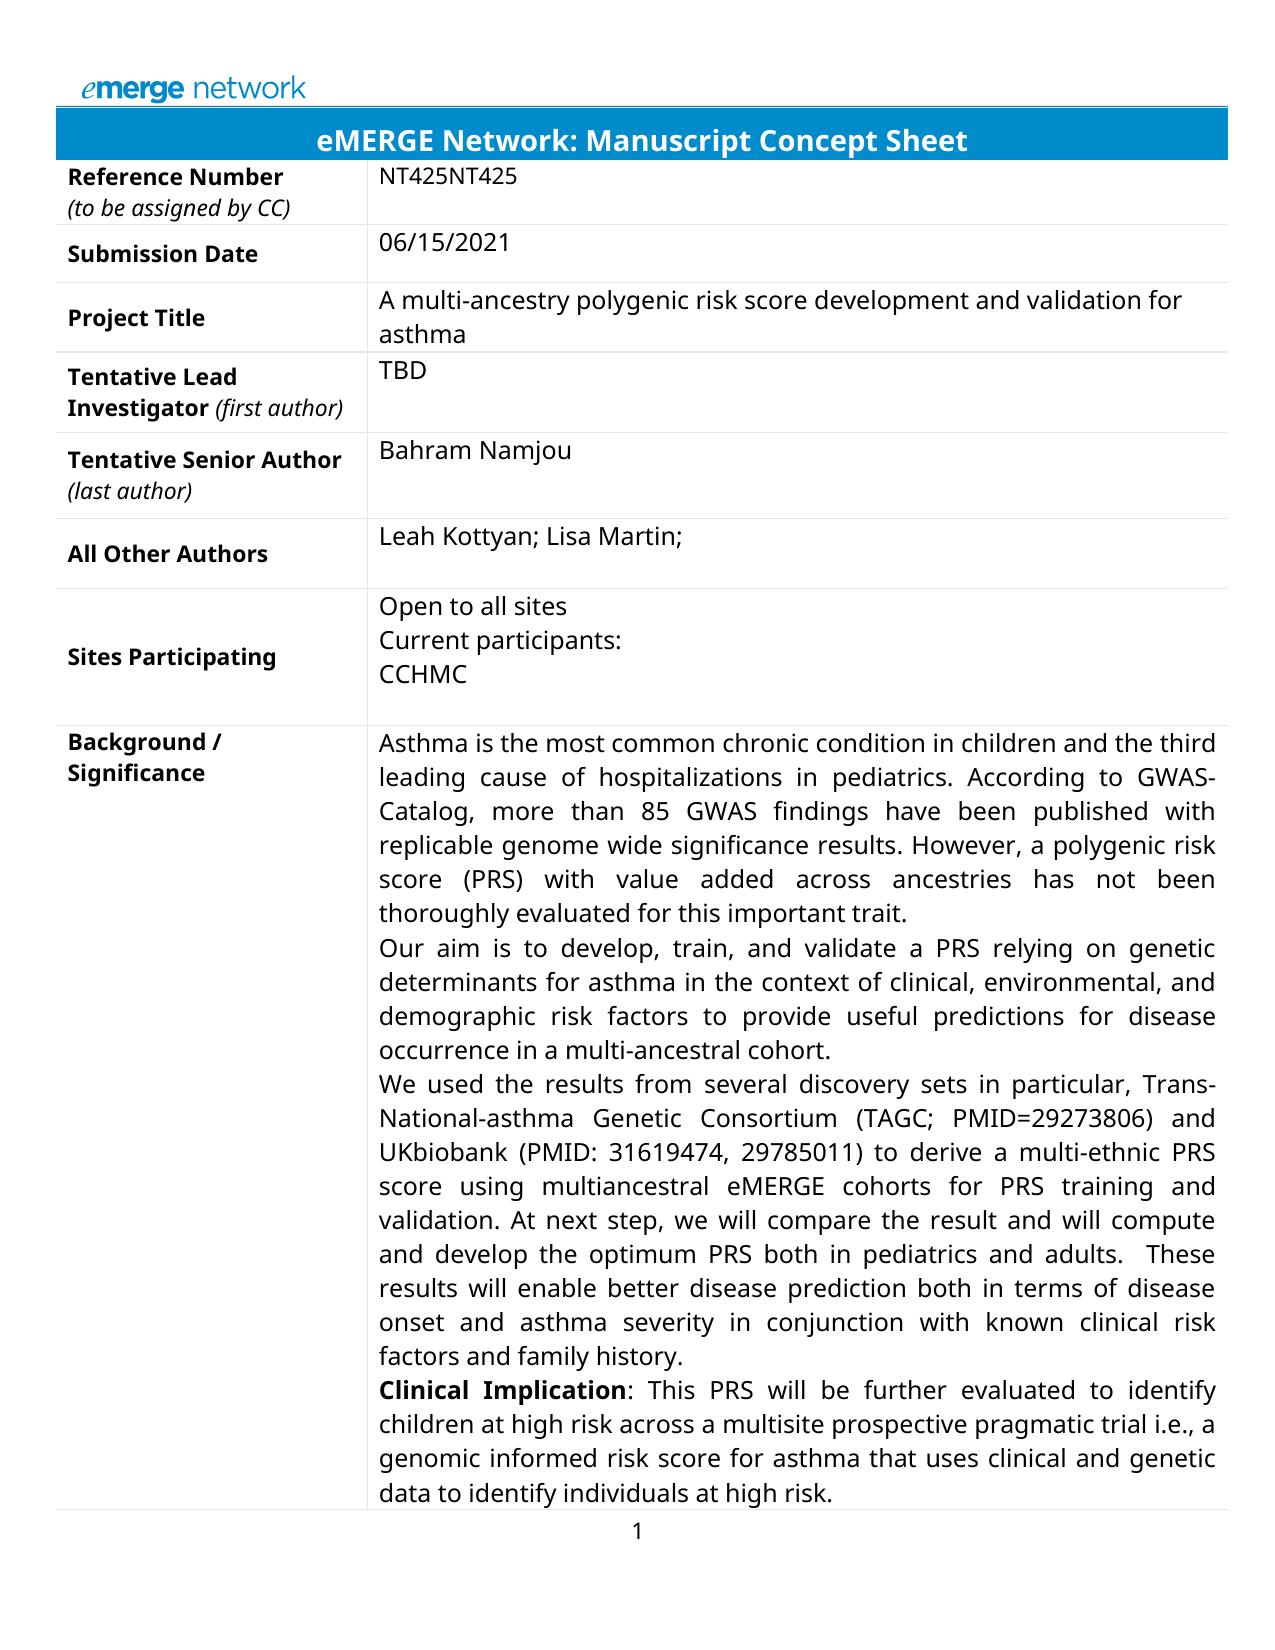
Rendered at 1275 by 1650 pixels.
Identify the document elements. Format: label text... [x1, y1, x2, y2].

table_cell Open to all sites Current participants: CCHMC [368, 589, 1228, 725]
table_cell 06/15/2021 [368, 225, 1228, 282]
table_cell All Other Authors [56, 519, 367, 587]
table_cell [56, 726, 367, 1509]
table_header eMERGE Network: Manuscript Concept Sheet [56, 108, 1228, 160]
table_cell NT425 [368, 160, 1228, 224]
table_cell Bahram Namjou [368, 433, 1228, 518]
table_cell Submission Date [56, 225, 367, 282]
picture [75, 75, 314, 105]
table_cell Reference Number (to be assigned by CC) [56, 160, 367, 224]
table_cell Tentative Senior Author (last author) [56, 433, 367, 518]
table_cell Sites Participating [56, 589, 367, 725]
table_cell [368, 726, 1228, 1509]
table_cell Tentative Lead Investigator (first author) [56, 353, 367, 432]
table_cell Project Title [56, 283, 367, 351]
table_cell TBD [368, 353, 1228, 432]
table_cell Leah Kottyan; Lisa Martin; [368, 519, 1228, 587]
table_cell A multi-ancestry polygenic risk score development and validation for asthma [368, 283, 1228, 351]
